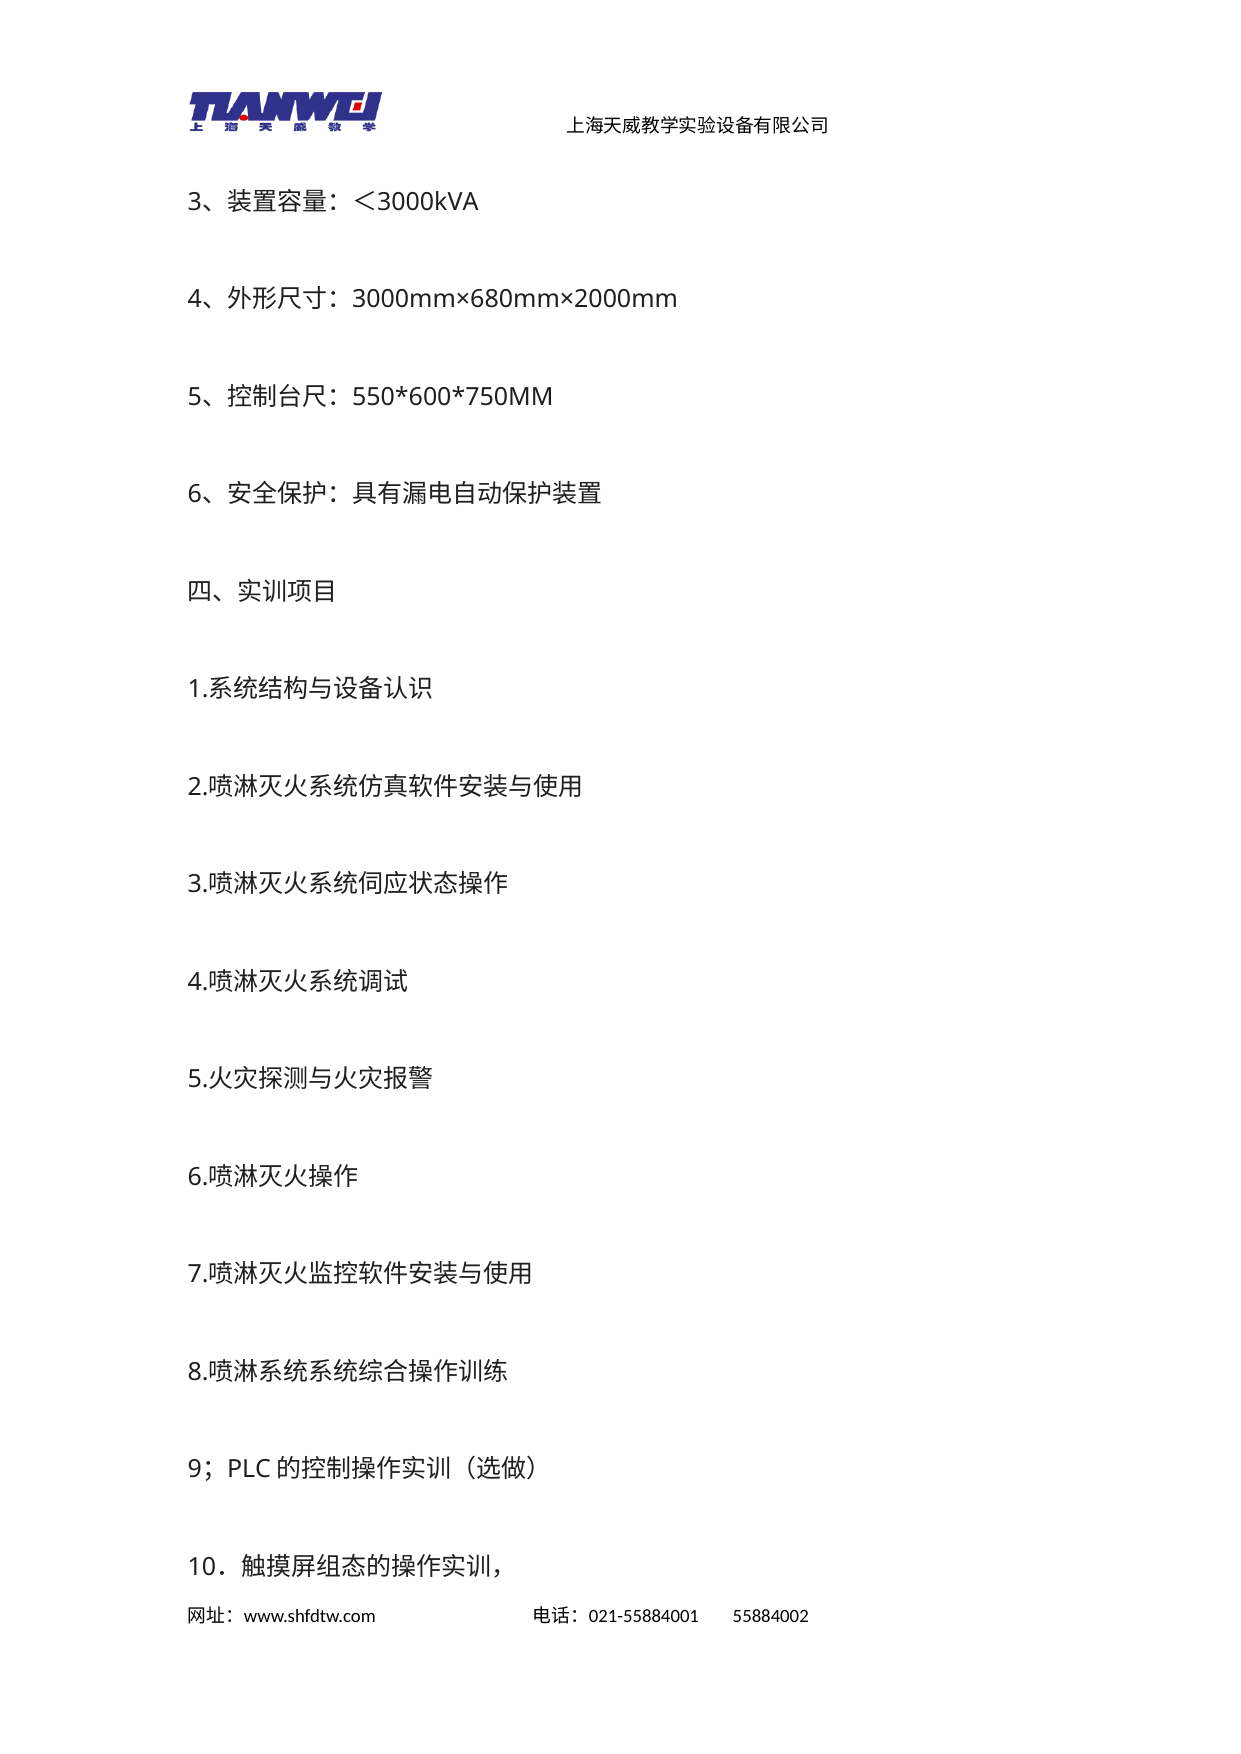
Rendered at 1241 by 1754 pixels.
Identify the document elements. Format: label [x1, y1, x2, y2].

text [187, 167, 1053, 1597]
picture [187, 90, 385, 133]
